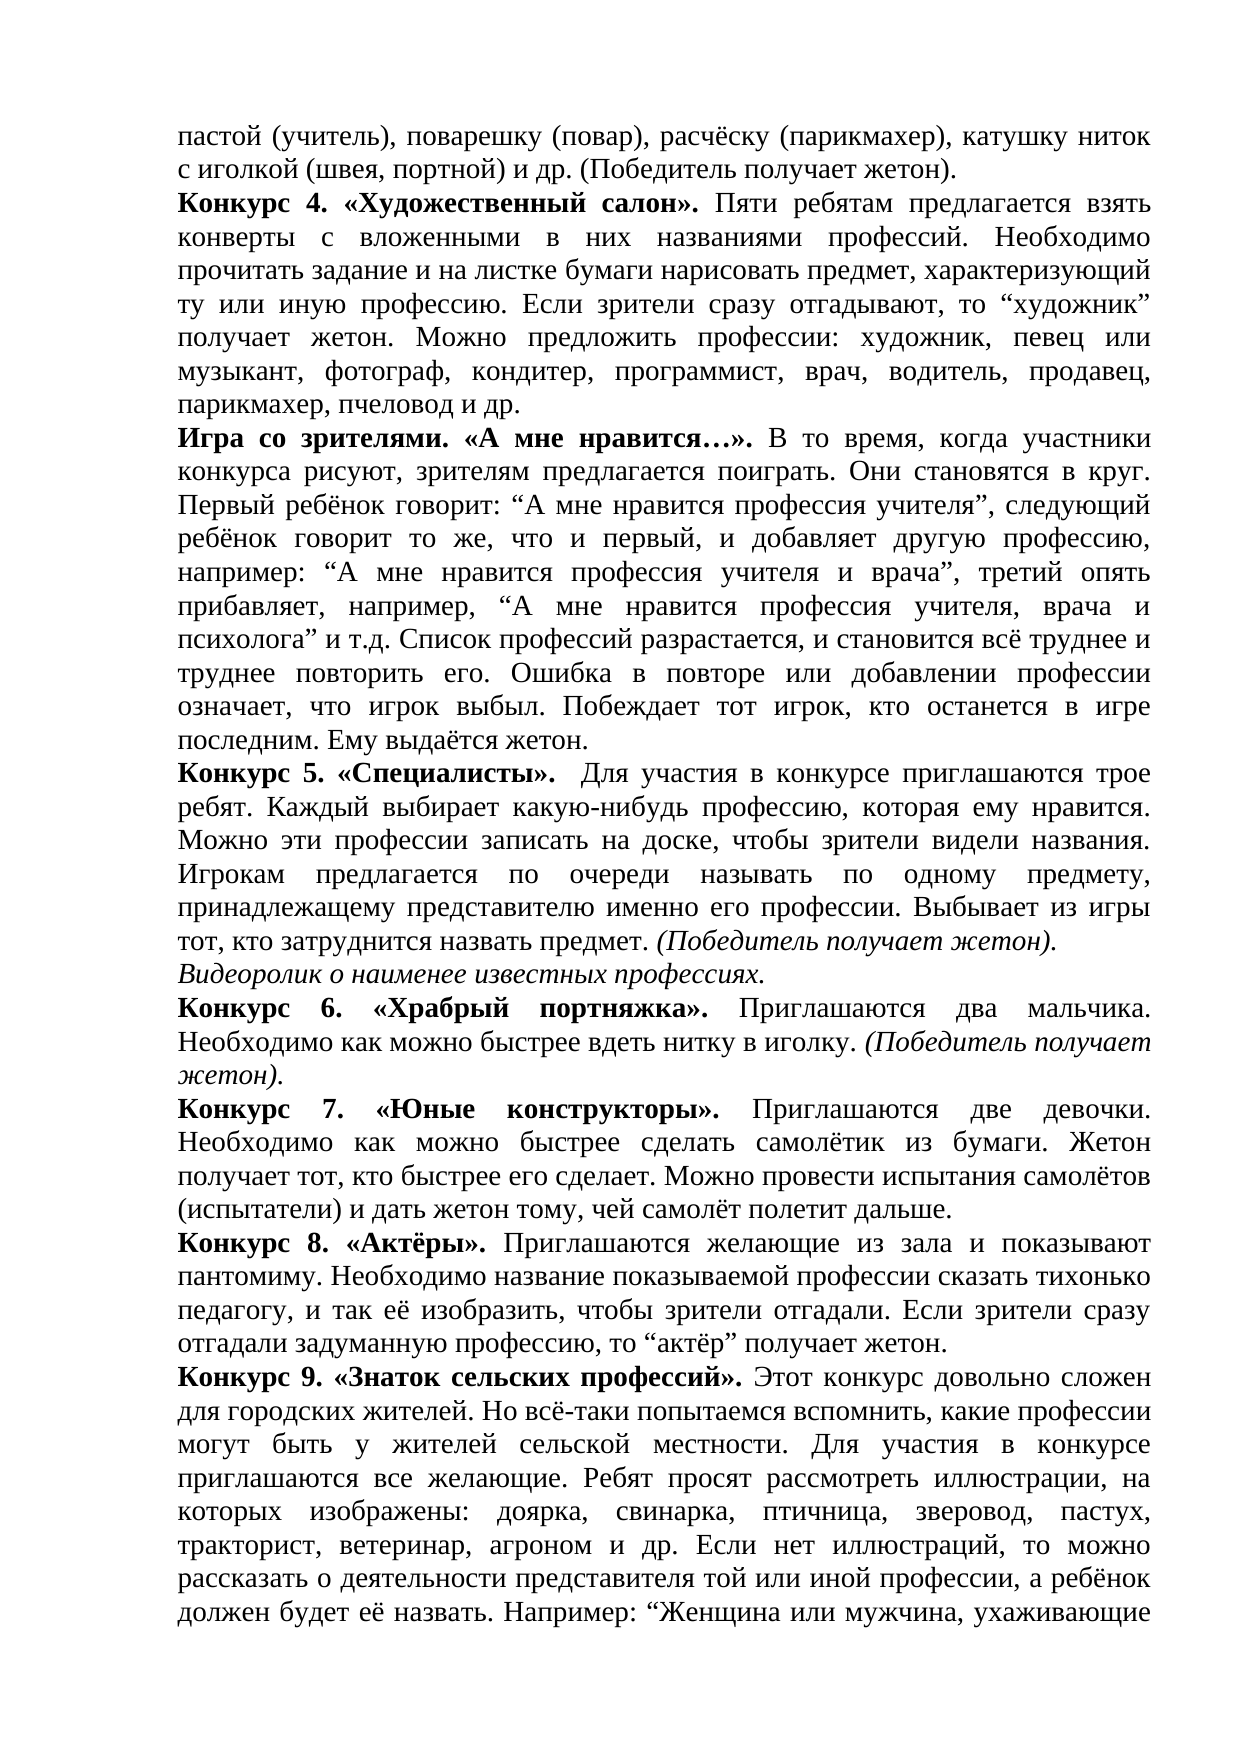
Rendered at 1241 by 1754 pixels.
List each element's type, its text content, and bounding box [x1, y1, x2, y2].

text Видеоролик о наименее известных профессиях. [177, 957, 1152, 990]
text Конкурс 4. «Художественный салон». Пяти ребятам предлагается взять конверты с вложенными в них названиями профессий. Необходимо прочитать задание и на листке бумаги нарисовать предмет, характеризующий ту или иную профессию. Если зрители сразу отгадывают, то “художник” получает жетон. Можно предложить профессии: художник, певец или музыкант, фотограф, кондитер, программист, врач, водитель, продавец, парикмахер, пчеловод и др. [177, 185, 1152, 420]
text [177, 1359, 1152, 1627]
text Конкурс 5. «Специалисты». Для участия в конкурсе приглашаются трое ребят. Каждый выбирает какую-нибудь профессию, которая ему нравится. Можно эти профессии записать на доске, чтобы зрители видели названия. Игрокам предлагается по очереди называть по одному предмету, принадлежащему представителю именно его профессии. Выбывает из игры тот, кто затруднится назвать предмет. (Победитель получает жетон). [177, 755, 1152, 957]
text Игра со зрителями. «А мне нравится…». В то время, когда участники конкурса рисуют, зрителям предлагается поиграть. Они становятся в круг. Первый ребёнок говорит: “А мне нравится профессия учителя”, следующий ребёнок говорит то же, что и первый, и добавляет другую профессию, например: “А мне нравится профессия учителя и врача”, третий опять прибавляет, например, “А мне нравится профессия учителя, врача и психолога” и т.д. Список профессий разрастается, и становится всё труднее и труднее повторить его. Ошибка в повторе или добавлении профессии означает, что игрок выбыл. Побеждает тот игрок, кто останется в игре последним. Ему выдаётся жетон. [177, 420, 1152, 755]
text Конкурс 6. «Храбрый портняжка». Приглашаются два мальчика. Необходимо как можно быстрее вдеть нитку в иголку. (Победитель получает жетон). [177, 990, 1152, 1091]
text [177, 118, 1152, 185]
text Конкурс 7. «Юные конструкторы». Приглашаются две девочки. Необходимо как можно быстрее сделать самолётик из бумаги. Жетон получает тот, кто быстрее его сделает. Можно провести испытания самолётов (испытатели) и дать жетон тому, чей самолёт полетит дальше. [177, 1091, 1152, 1225]
text Конкурс 8. «Актёры». Приглашаются желающие из зала и показывают пантомиму. Необходимо название показываемой профессии сказать тихонько педагогу, и так её изобразить, чтобы зрители отгадали. Если зрители сразу отгадали задуманную профессию, то “актёр” получает жетон. [177, 1225, 1152, 1359]
